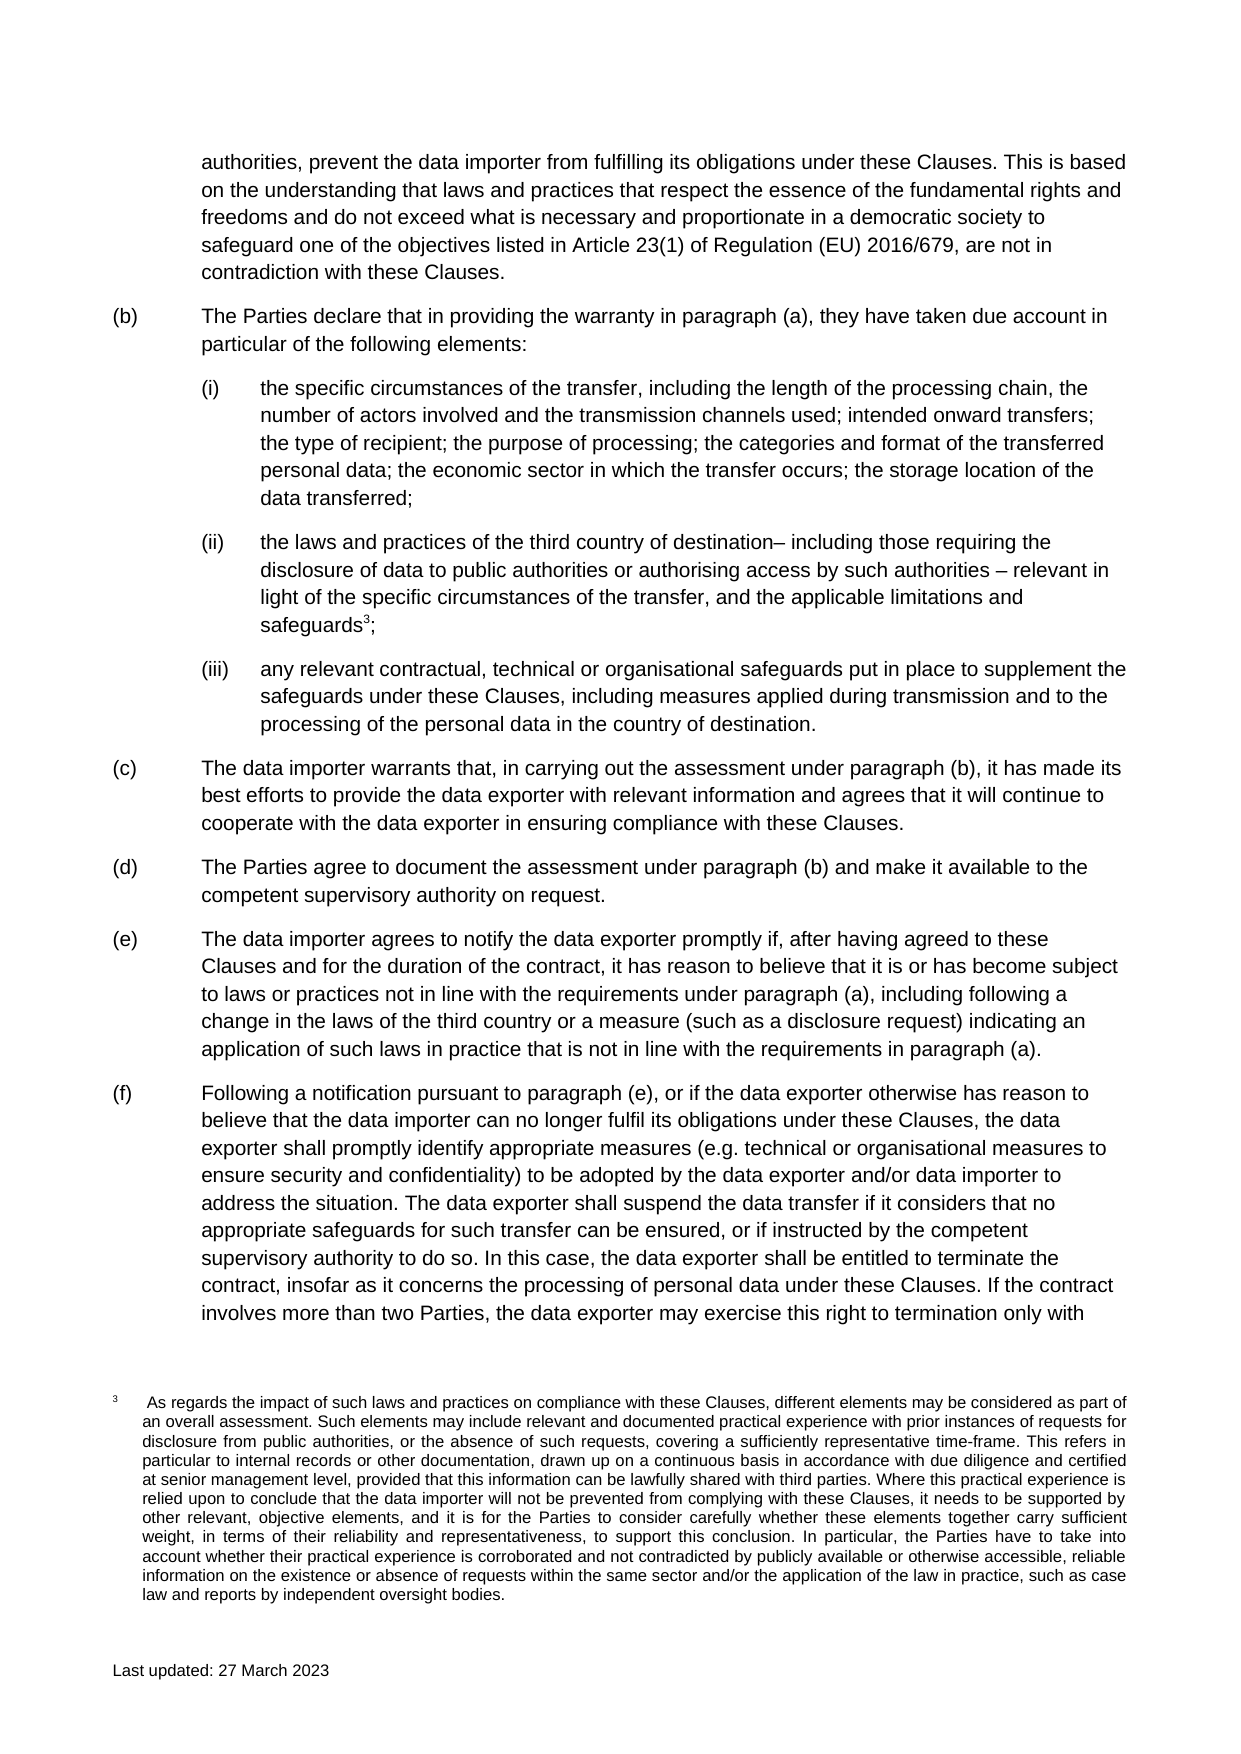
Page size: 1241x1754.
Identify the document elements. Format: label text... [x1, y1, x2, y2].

list the specific circumstances of the transfer, including the length of the processing chain, the number of actors involved and the transmission channels used; intended onward transfers; the type of recipient; the purpose of processing; the categories and format of the transferred personal data; the economic sector in which the transfer occurs; the storage location of the data transferred; [201, 376, 1128, 510]
list The Parties agree to document the assessment under paragraph (b) and make it available to the competent supervisory authority on request. [112, 855, 1128, 906]
list The data importer agrees to notify the data exporter promptly if, after having agreed to these Clauses and for the duration of the contract, it has reason to believe that it is or has become subject to laws or practices not in line with the requirements under paragraph (a), including following a change in the laws of the third country or a measure (such as a disclosure request) indicating an application of such laws in practice that is not in line with the requirements in paragraph (a). [112, 927, 1128, 1061]
list The Parties declare that in providing the warranty in paragraph (a), they have taken due account in particular of the following elements: [112, 304, 1128, 356]
list any relevant contractual, technical or organisational safeguards put in place to supplement the safeguards under these Clauses, including measures applied during transmission and to the processing of the personal data in the country of destination. [201, 657, 1128, 736]
list the laws and practices of the third country of destination– including those requiring the disclosure of data to public authorities or authorising access by such authorities – relevant in light of the specific circumstances of the transfer, and the applicable limitations and safeguards; [201, 530, 1128, 636]
list The data importer warrants that, in carrying out the assessment under paragraph (b), it has made its best efforts to provide the data exporter with relevant information and agrees that it will continue to cooperate with the data exporter in ensuring compliance with these Clauses. [112, 756, 1128, 835]
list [112, 1081, 1128, 1325]
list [112, 150, 1128, 284]
